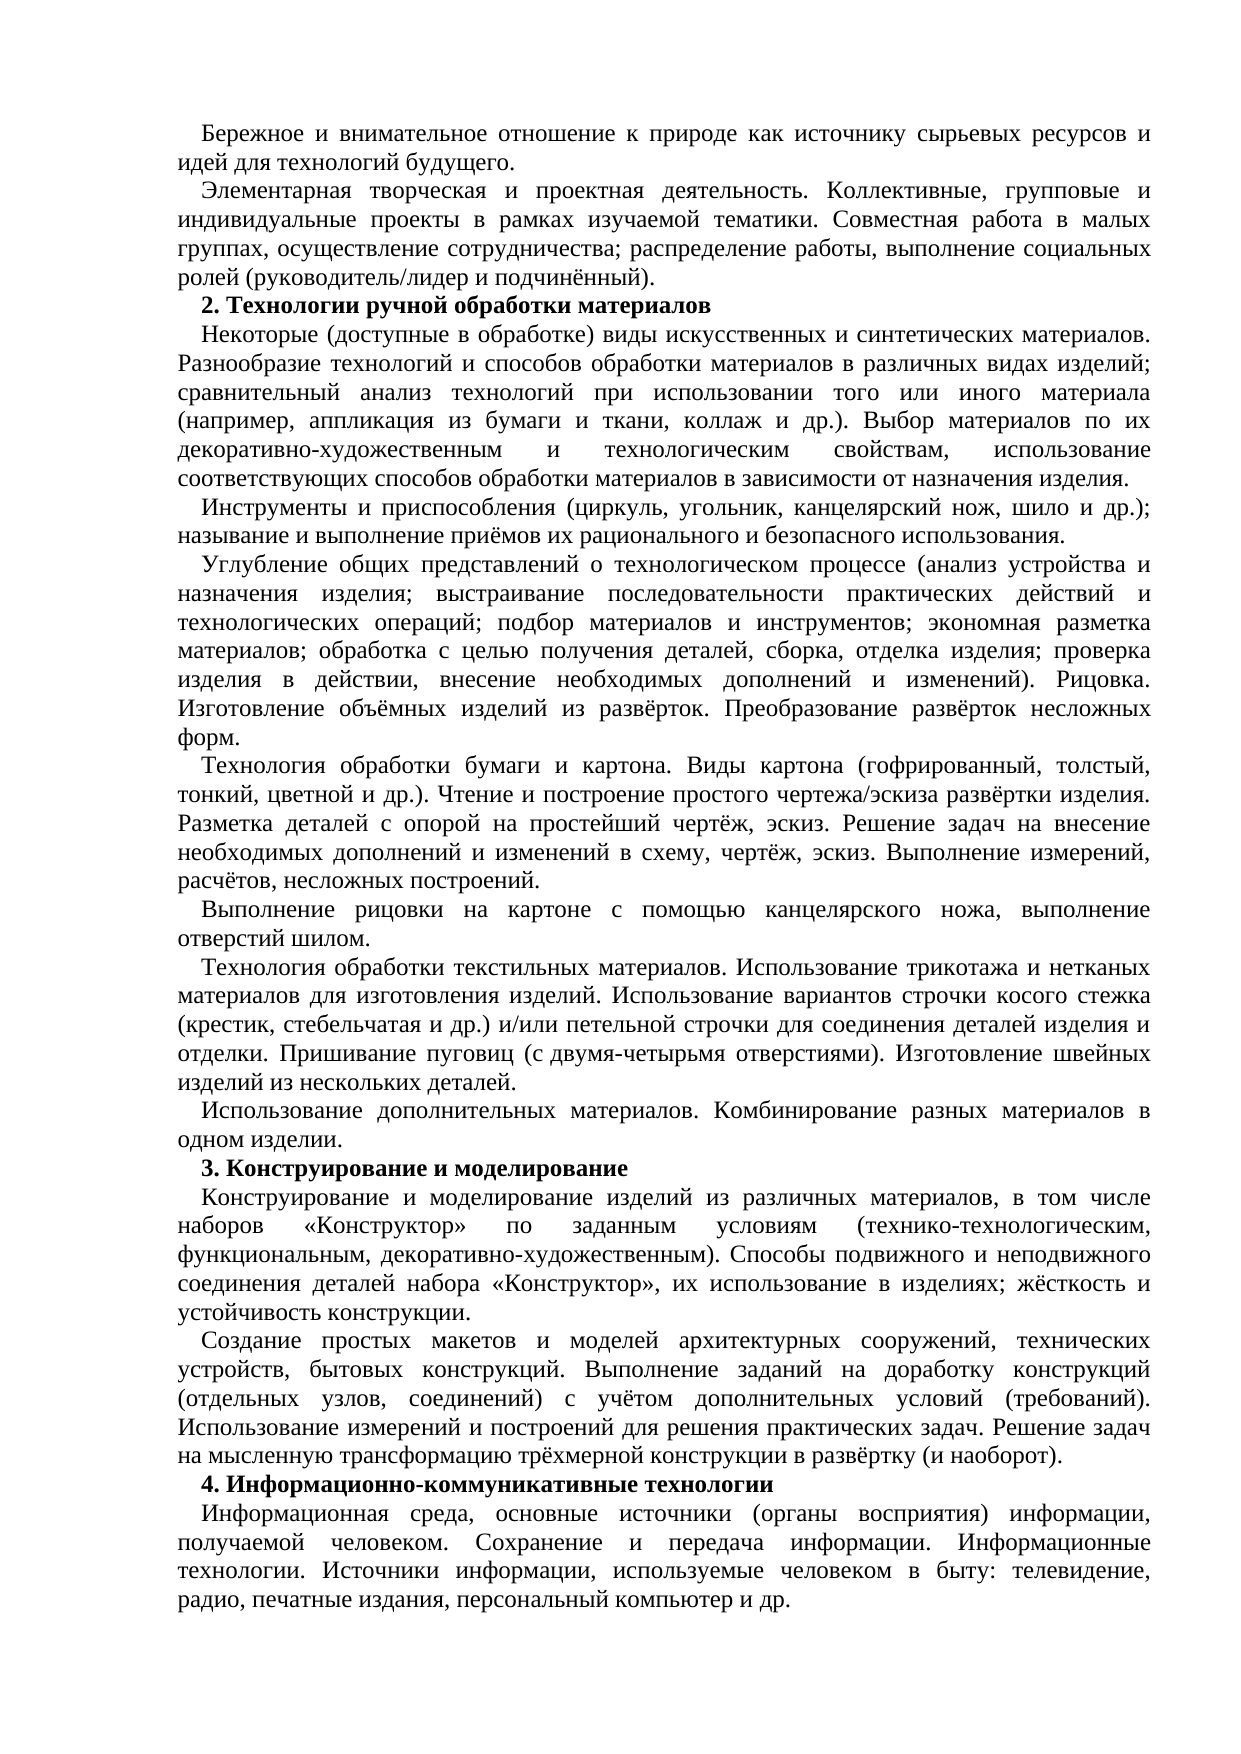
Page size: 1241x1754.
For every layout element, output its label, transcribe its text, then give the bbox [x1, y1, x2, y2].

text 4. Информационно-коммуникативные технологии [177, 1469, 1152, 1498]
text 2. Технологии ручной обработки материалов [177, 291, 1152, 319]
text Некоторые (доступные в обработке) виды искусственных и синтетических материалов. Разнообразие технологий и способов обработки материалов в различных видах изделий; сравнительный анализ технологий при использовании того или иного материала (например, аппликация из бумаги и ткани, коллаж и др.). Выбор материалов по их декоративно-художественным и технологическим свойствам, использование соответствующих способов обработки материалов в зависимости от назначения изделия. [177, 319, 1152, 492]
text Технология обработки текстильных материалов. Использование трикотажа и нетканых материалов для изготовления изделий. Использование вариантов строчки косого стежка (крестик, стебельчатая и др.) и/или петельной строчки для соединения деталей изделия и отделки. Пришивание пуговиц (с двумя-четырьмя отверстиями). Изготовление швейных изделий из нескольких деталей. [177, 952, 1152, 1096]
text Конструирование и моделирование изделий из различных материалов, в том числе наборов «Конструктор» по заданным условиям (технико-технологическим, функциональным, декоративно-художественным). Способы подвижного и неподвижного соединения деталей набора «Конструктор», их использование в изделиях; жёсткость и устойчивость конструкции. [177, 1182, 1152, 1326]
text Бережное и внимательное отношение к природе как источнику сырьевых ресурсов и идей для технологий будущего. [177, 118, 1152, 176]
text Создание простых макетов и моделей архитектурных сооружений, технических устройств, бытовых конструкций. Выполнение заданий на доработку конструкций (отдельных узлов, соединений) с учётом дополнительных условий (требований). Использование измерений и построений для решения практических задач. Решение задач на мысленную трансформацию трёхмерной конструкции в развёртку (и наоборот). [177, 1326, 1152, 1469]
text Технология обработки бумаги и картона. Виды картона (гофрированный, толстый, тонкий, цветной и др.). Чтение и построение простого чертежа/эскиза развёртки изделия. Разметка деталей с опорой на простейший чертёж, эскиз. Решение задач на внесение необходимых дополнений и изменений в схему, чертёж, эскиз. Выполнение измерений, расчётов, несложных построений. [177, 751, 1152, 894]
text 3. Конструирование и моделирование [177, 1153, 1152, 1182]
text Информационная среда, основные источники (органы восприятия) информации, получаемой человеком. Сохранение и передача информации. Информационные технологии. Источники информации, используемые человеком в быту: телевидение, радио, печатные издания, персональный компьютер и др. [177, 1498, 1152, 1613]
text Инструменты и приспособления (циркуль, угольник, канцелярский нож, шило и др.); называние и выполнение приёмов их рационального и безопасного использования. [177, 492, 1152, 549]
text Элементарная творческая и проектная деятельность. Коллективные, групповые и индивидуальные проекты в рамках изучаемой тематики. Совместная работа в малых группах, осуществление сотрудничества; распределение работы, выполнение социальных ролей (руководитель/лидер и подчинённый). [177, 176, 1152, 291]
text Выполнение рицовки на картоне с помощью канцелярского ножа, выполнение отверстий шилом. [177, 894, 1152, 952]
text Использование дополнительных материалов. Комбинирование разных материалов в одном изделии. [177, 1096, 1152, 1153]
text Углубление общих представлений о технологическом процессе (анализ устройства и назначения изделия; выстраивание последовательности практических действий и технологических операций; подбор материалов и инструментов; экономная разметка материалов; обработка с целью получения деталей, сборка, отделка изделия; проверка изделия в действии, внесение необходимых дополнений и изменений). Рицовка. Изготовление объёмных изделий из развёрток. Преобразование развёрток несложных форм. [177, 549, 1152, 751]
